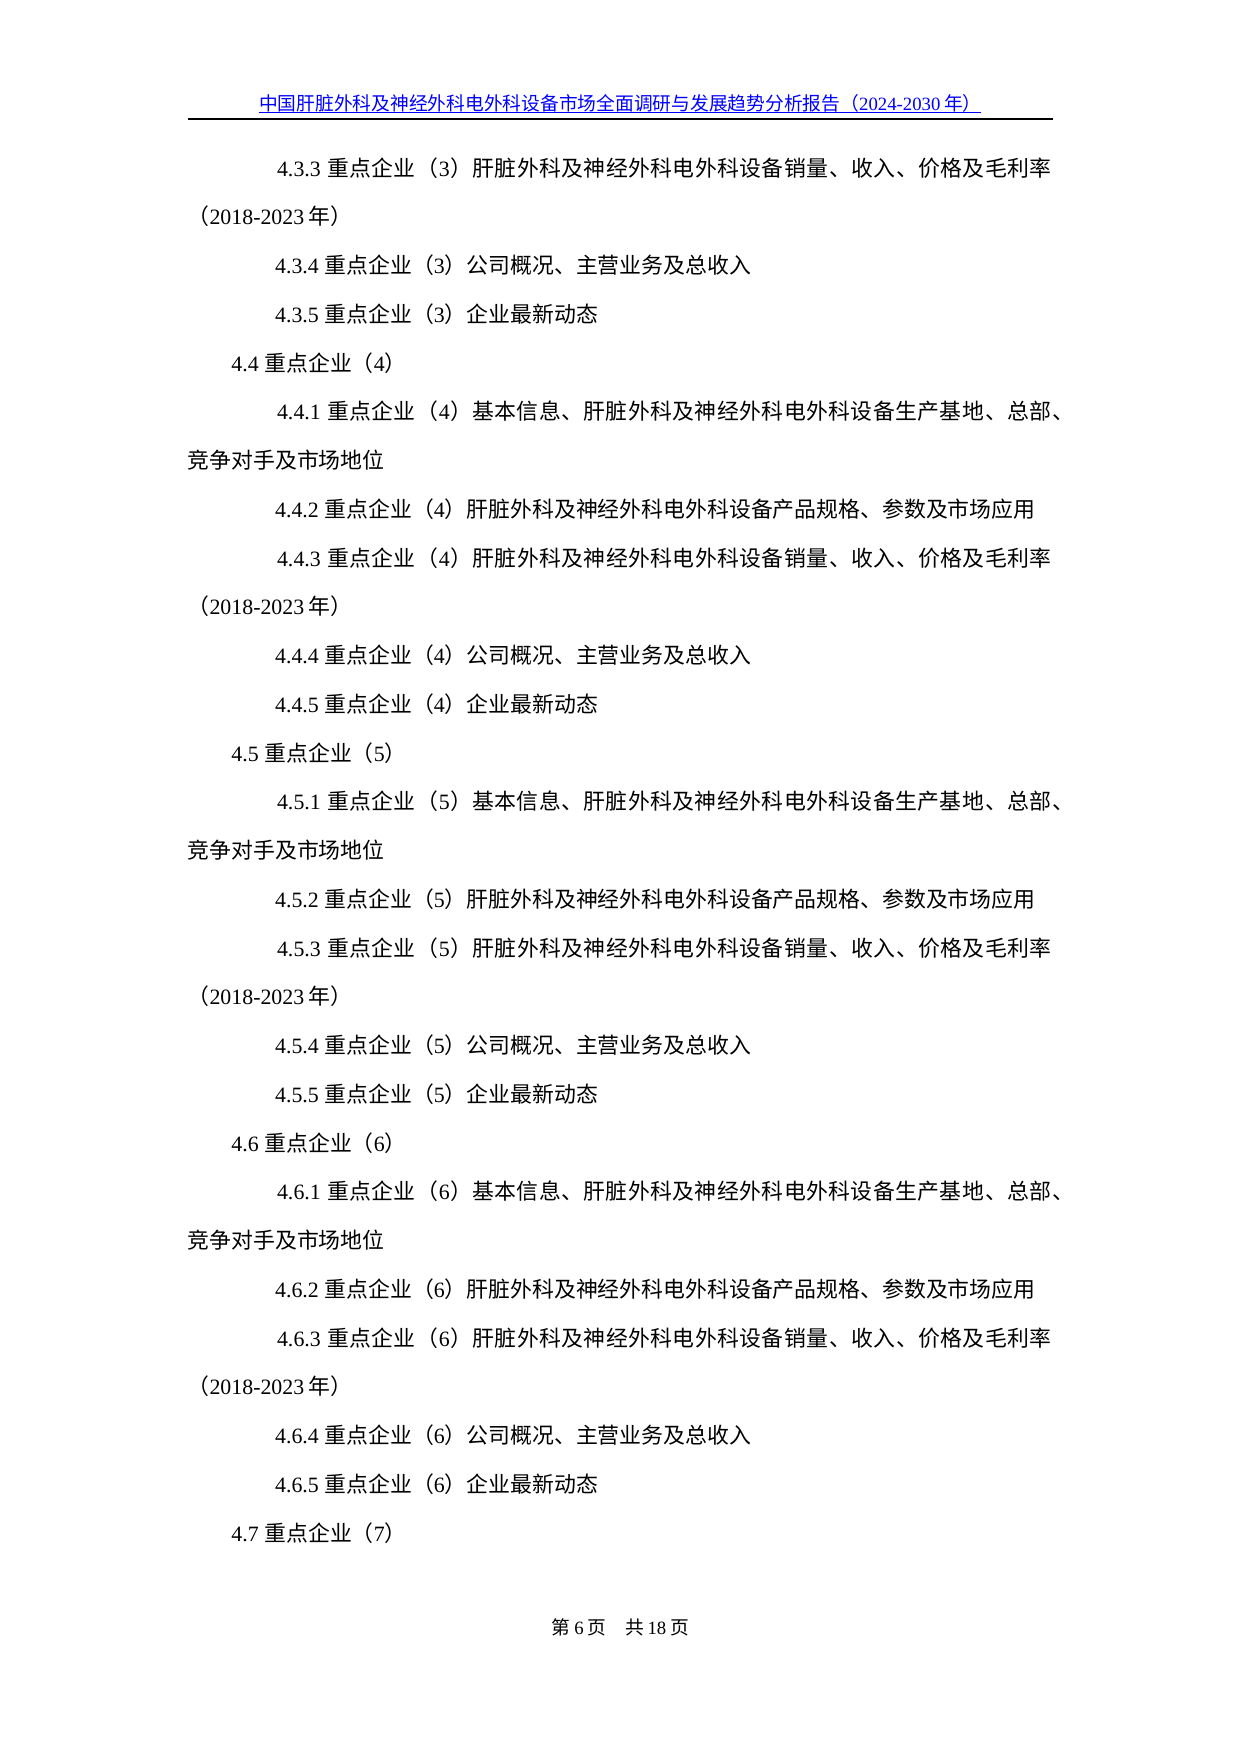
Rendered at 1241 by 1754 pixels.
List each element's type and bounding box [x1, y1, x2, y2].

text [187, 150, 1053, 1548]
